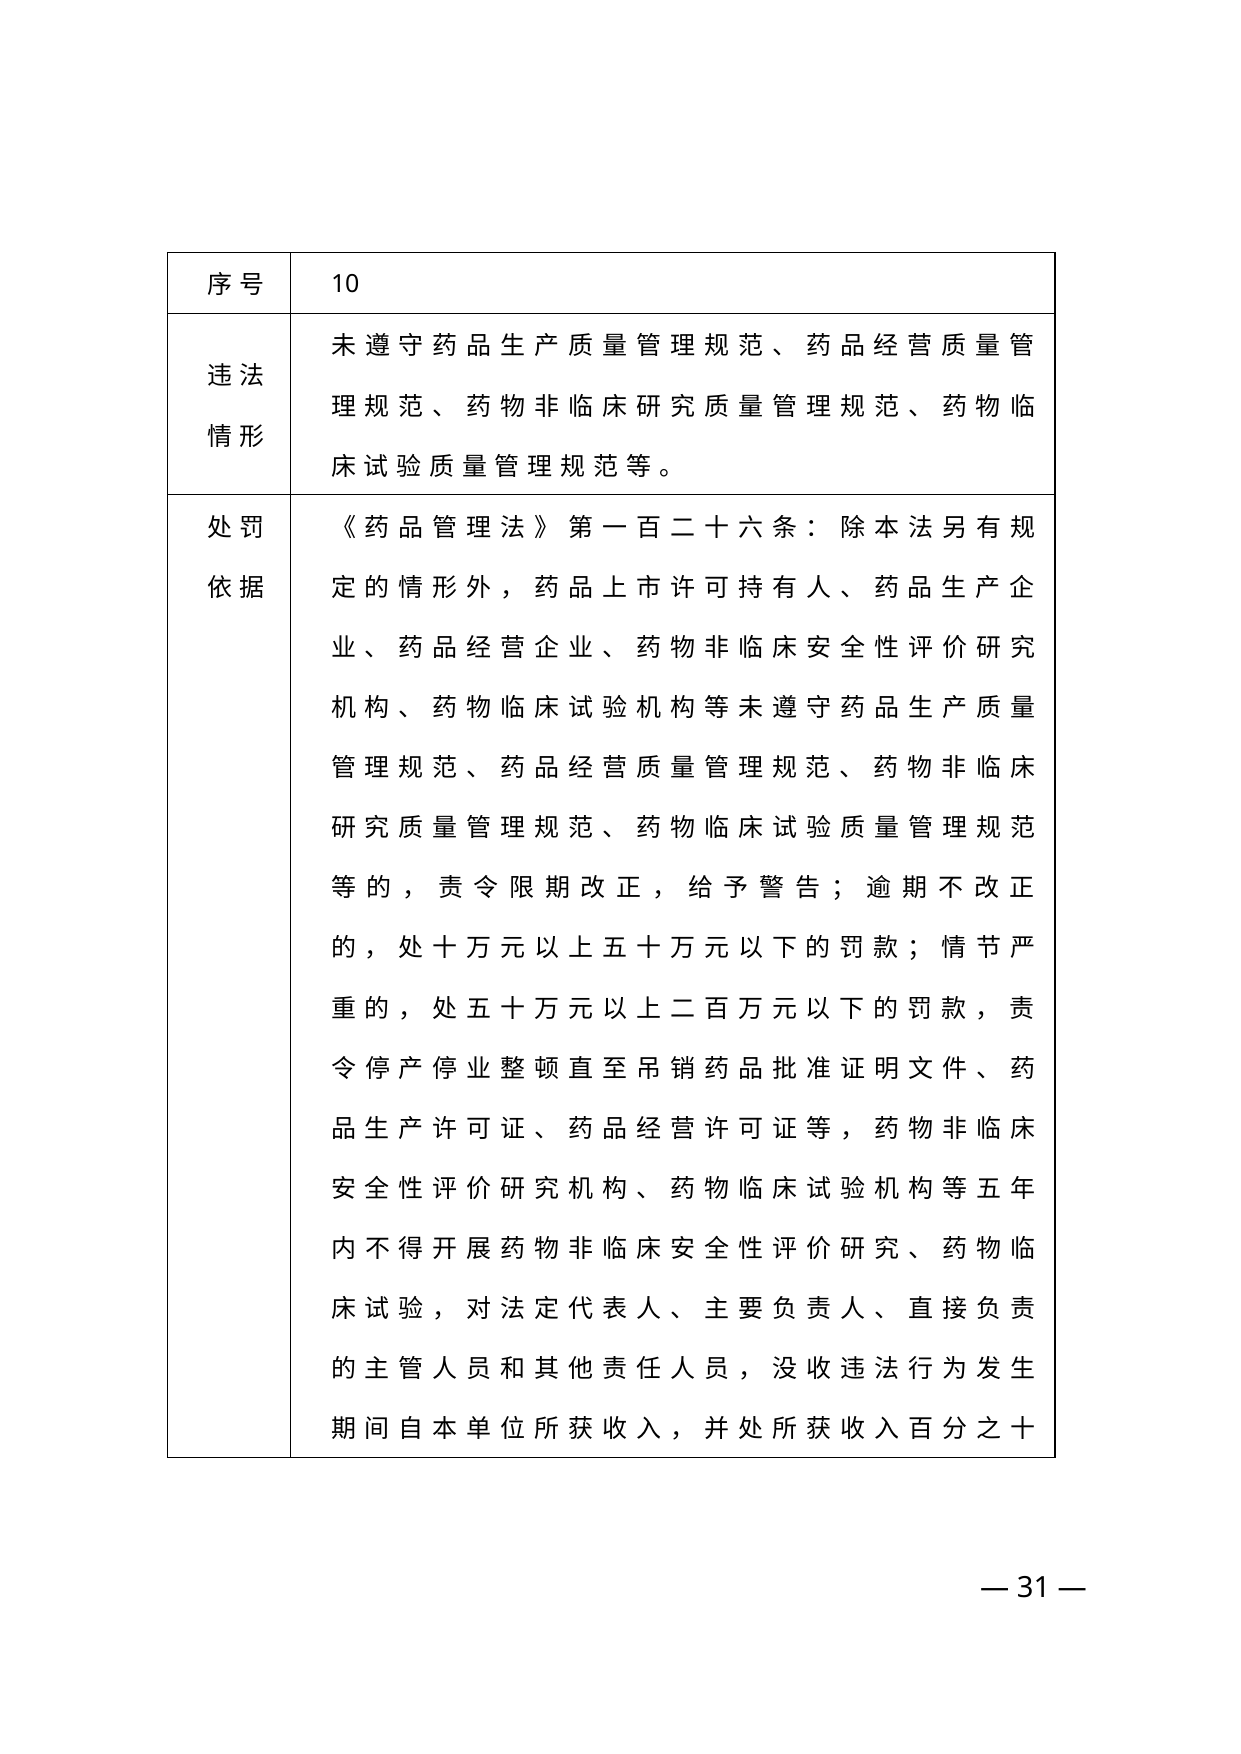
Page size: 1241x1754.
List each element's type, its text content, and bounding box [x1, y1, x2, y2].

table_cell 处罚依据 [168, 495, 290, 1457]
table_cell 未遵守药品生产质量管理规范、药品经营质量管理规范、药物非临床研究质量管理规范、药物临床试验质量管理规范等。 [291, 314, 1054, 494]
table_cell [291, 495, 1054, 1457]
table_cell 违法情形 [168, 314, 290, 494]
table_header 10 [291, 253, 1054, 313]
table_header 序号 [168, 253, 290, 313]
